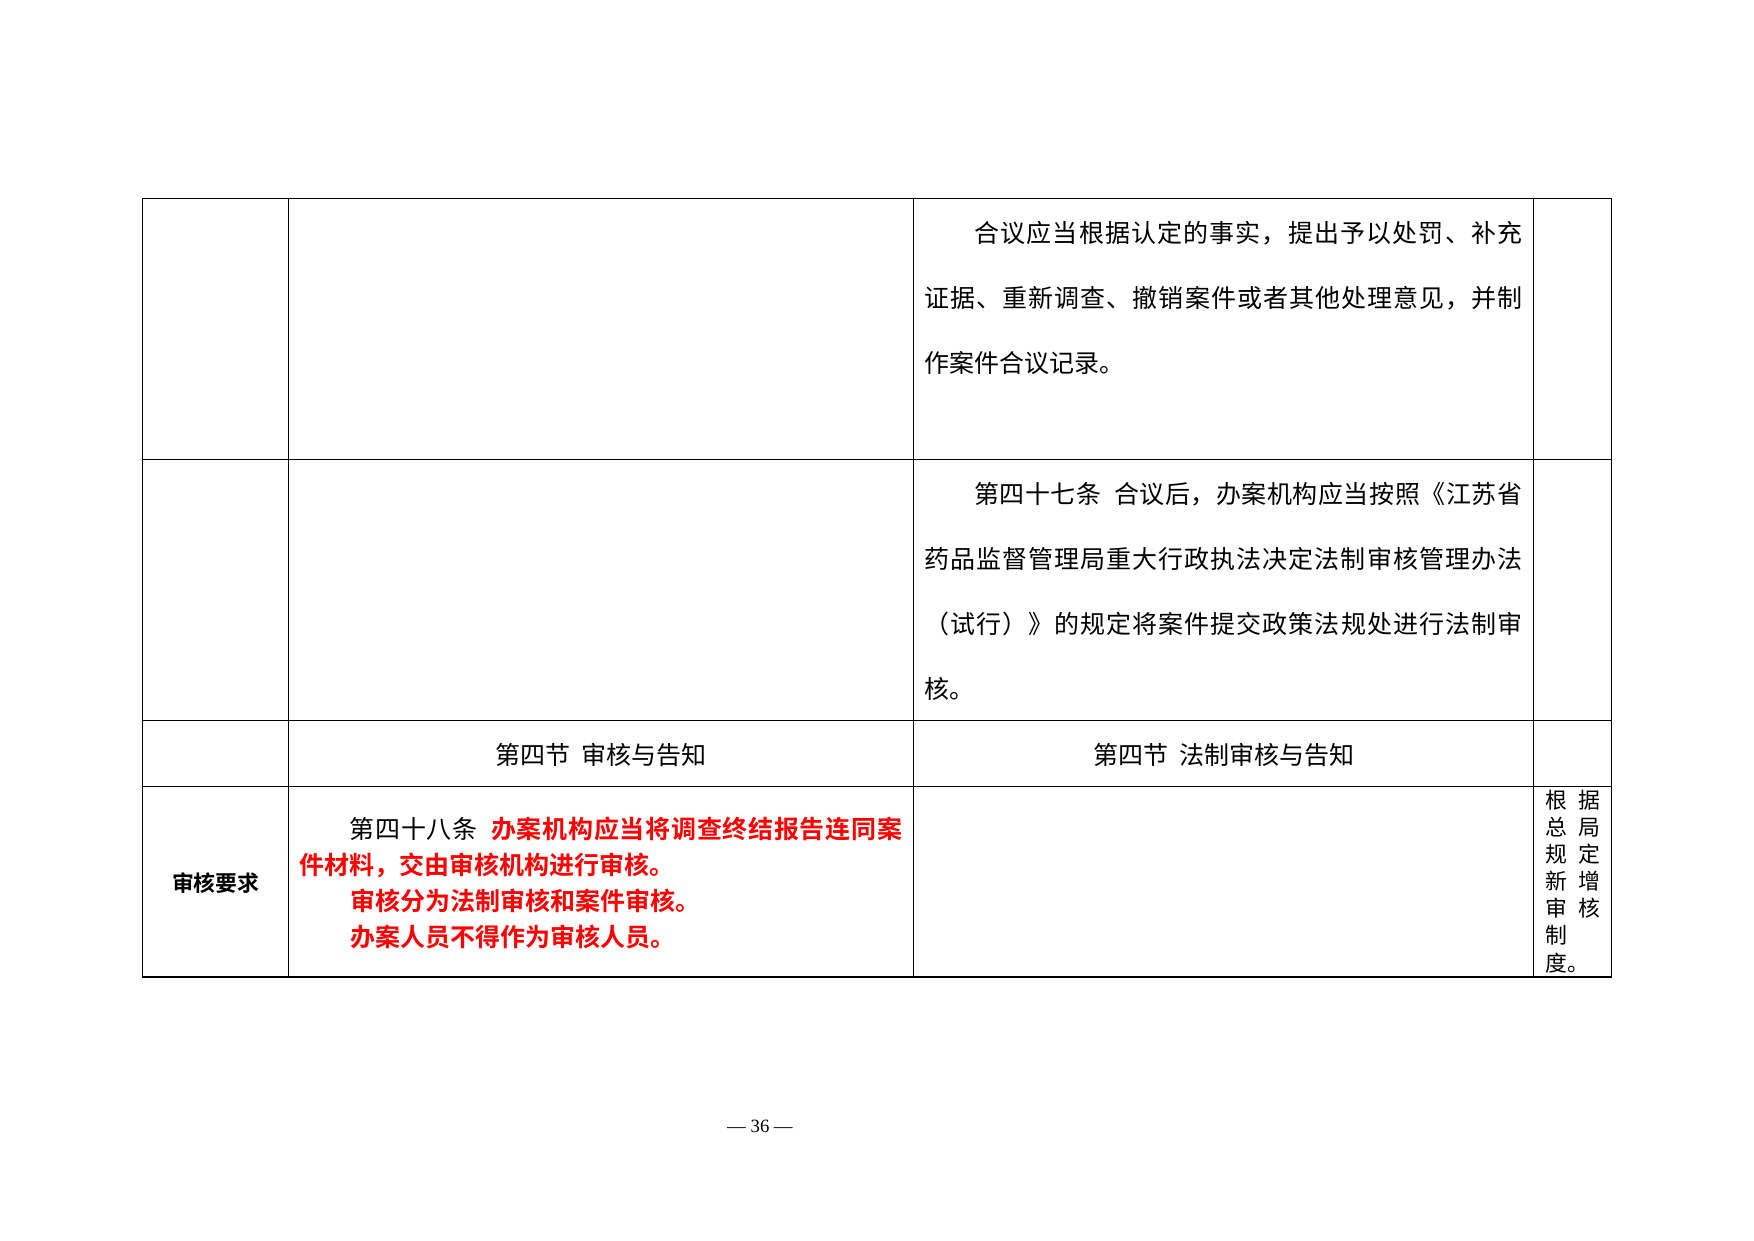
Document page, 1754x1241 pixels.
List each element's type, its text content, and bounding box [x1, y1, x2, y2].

table_cell [1534, 199, 1611, 459]
table_cell [1534, 721, 1611, 786]
table_cell 审核要求 [143, 787, 288, 976]
table_cell 第四十六条 办案人员向办案机构负责人提交案件调查终结报告后，办案机构应当组织三名以上有关人员对违法行为的事实、性质、情节、社会危害程度、办案程序、处罚意见等进行合议。 合议应当根据认定的事实，提出予以处罚、补充证据、重新调查、撤销案件或者其他处理意见，并制作案件合议记录。 [914, 199, 1533, 459]
table_cell [1534, 460, 1611, 720]
table_cell [914, 787, 1533, 976]
table_cell [143, 199, 288, 459]
table_cell [143, 460, 288, 720]
table_cell [289, 460, 913, 720]
table_cell [289, 199, 913, 459]
table_cell 第四十八条 办案机构应当将调查终结报告连同案件材料，交由审核机构进行审核。 审核分为法制审核和案件审核。 办案人员不得作为审核人员。 [289, 787, 913, 976]
table_cell [143, 721, 288, 786]
table_cell 根据总局规定新增审核制度。 [1534, 787, 1611, 976]
